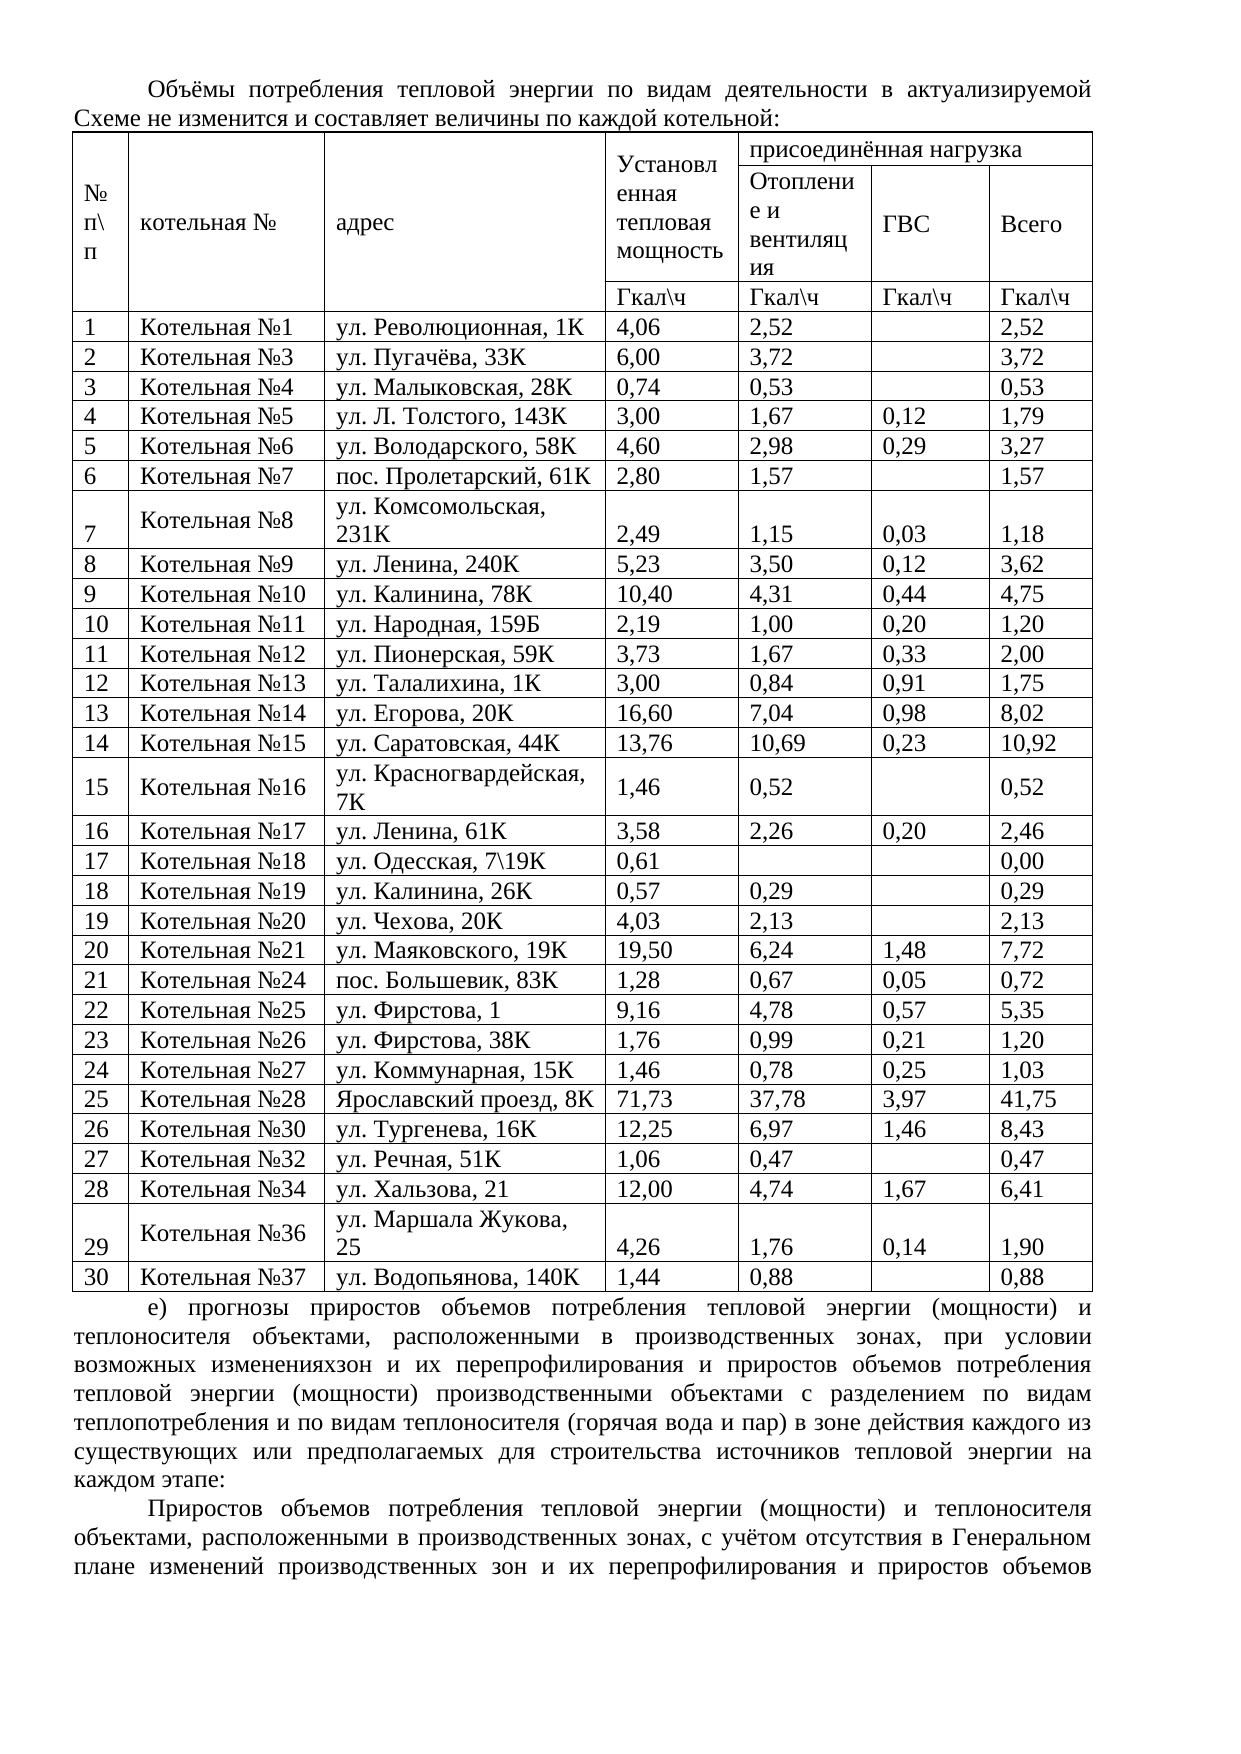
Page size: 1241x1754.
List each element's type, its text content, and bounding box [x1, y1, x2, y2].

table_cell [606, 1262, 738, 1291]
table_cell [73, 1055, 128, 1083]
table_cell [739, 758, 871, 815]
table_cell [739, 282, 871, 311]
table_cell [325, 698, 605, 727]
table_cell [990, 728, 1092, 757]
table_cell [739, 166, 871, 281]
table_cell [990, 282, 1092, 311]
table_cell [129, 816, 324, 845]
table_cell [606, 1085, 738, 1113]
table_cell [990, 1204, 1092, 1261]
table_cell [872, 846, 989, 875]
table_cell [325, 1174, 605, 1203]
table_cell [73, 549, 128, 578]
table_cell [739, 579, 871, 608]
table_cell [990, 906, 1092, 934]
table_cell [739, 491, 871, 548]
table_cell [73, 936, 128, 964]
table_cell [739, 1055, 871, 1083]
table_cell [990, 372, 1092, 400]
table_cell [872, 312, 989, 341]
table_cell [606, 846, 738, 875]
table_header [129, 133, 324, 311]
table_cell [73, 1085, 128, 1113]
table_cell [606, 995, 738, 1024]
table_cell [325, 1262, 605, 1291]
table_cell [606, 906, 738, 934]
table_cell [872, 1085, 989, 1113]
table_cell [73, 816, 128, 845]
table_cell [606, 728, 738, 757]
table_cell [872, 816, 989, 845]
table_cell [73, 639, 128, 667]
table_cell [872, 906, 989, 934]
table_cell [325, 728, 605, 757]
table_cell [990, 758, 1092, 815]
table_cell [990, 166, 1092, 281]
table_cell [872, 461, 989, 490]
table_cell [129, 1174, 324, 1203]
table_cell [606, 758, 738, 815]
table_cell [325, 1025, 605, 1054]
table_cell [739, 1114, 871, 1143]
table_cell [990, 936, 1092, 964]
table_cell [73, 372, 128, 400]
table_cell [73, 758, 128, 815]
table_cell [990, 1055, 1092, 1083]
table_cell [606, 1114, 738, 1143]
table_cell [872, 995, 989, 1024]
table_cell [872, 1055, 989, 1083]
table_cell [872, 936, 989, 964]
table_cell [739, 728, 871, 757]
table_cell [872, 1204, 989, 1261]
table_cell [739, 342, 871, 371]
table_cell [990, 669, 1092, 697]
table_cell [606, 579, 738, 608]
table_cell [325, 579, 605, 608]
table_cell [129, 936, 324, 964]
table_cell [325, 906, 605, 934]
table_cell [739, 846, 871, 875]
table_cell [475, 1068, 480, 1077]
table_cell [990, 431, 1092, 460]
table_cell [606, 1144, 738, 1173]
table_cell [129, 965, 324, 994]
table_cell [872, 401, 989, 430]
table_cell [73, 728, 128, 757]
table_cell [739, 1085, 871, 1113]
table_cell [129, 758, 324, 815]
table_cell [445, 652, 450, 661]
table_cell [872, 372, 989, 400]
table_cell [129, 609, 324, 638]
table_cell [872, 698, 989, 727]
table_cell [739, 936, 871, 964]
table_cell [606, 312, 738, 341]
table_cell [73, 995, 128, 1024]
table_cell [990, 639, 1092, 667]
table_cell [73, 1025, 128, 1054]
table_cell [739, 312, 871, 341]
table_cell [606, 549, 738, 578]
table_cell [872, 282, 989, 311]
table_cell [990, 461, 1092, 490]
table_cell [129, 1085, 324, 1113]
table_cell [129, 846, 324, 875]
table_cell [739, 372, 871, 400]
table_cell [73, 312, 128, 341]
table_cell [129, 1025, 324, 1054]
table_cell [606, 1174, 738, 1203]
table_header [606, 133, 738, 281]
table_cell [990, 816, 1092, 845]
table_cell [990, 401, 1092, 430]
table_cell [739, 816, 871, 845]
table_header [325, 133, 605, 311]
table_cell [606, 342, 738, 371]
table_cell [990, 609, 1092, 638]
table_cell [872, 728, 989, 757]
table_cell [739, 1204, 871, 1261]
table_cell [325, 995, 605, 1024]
text Объёмы потребления тепловой энергии по видам деятельности в актуализируемой Схеме не изменится и составляет величины по каждой котельной: [74, 74, 1092, 131]
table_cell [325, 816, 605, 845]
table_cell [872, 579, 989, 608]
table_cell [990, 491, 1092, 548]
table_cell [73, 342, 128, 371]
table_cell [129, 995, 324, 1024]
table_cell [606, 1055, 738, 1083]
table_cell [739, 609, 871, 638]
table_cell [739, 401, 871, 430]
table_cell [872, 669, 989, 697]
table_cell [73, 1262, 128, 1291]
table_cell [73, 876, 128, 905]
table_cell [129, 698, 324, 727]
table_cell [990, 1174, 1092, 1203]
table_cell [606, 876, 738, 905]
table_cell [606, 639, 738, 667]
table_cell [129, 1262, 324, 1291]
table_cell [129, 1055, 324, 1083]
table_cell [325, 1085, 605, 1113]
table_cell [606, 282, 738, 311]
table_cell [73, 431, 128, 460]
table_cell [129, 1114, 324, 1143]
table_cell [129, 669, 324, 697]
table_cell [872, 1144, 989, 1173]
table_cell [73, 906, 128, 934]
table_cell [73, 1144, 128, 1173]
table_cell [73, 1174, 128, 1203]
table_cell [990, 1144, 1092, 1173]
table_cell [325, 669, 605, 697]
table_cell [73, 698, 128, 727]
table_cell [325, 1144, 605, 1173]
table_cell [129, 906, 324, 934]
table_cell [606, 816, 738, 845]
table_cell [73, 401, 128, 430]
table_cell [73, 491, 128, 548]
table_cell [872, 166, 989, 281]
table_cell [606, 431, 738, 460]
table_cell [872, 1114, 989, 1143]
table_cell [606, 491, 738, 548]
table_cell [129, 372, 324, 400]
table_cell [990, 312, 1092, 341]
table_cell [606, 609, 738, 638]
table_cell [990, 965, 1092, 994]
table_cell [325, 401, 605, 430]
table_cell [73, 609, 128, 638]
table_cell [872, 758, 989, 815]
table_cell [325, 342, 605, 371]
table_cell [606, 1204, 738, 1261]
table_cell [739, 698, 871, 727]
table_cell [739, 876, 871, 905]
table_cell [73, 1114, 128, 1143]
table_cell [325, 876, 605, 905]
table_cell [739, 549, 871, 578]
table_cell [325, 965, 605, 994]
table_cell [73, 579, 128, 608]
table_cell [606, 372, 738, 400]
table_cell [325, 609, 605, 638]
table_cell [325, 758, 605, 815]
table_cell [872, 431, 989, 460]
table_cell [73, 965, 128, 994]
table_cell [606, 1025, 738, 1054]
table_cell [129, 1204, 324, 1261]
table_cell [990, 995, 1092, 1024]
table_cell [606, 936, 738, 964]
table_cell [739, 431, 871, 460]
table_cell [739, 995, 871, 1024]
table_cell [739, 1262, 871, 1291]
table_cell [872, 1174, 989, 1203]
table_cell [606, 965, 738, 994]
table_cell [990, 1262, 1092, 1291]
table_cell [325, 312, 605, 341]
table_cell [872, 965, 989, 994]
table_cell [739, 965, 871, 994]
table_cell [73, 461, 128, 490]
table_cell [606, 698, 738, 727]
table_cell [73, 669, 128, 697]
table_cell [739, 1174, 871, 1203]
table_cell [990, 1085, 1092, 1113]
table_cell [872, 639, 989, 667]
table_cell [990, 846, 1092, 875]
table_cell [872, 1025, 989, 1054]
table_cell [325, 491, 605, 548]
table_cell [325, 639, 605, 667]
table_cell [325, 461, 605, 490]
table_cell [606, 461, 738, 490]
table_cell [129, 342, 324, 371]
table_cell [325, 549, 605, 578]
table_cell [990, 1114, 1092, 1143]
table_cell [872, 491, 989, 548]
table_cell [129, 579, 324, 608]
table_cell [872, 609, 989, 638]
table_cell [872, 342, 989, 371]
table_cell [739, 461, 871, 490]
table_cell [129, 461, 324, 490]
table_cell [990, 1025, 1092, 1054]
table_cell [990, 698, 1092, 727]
text е) прогнозы приростов объемов потребления тепловой энергии (мощности) и теплоносителя объектами, расположенными в производственных зонах, при условии возможных измененияхзон и их перепрофилирования и приростов объемов потребления тепловой энергии (мощности) производственными объектами с разделением по видам теплопотребления и по видам теплоносителя (горячая вода и пар) в зоне действия каждого из существующих или предполагаемых для строительства источников тепловой энергии на каждом этапе: [74, 1292, 1092, 1493]
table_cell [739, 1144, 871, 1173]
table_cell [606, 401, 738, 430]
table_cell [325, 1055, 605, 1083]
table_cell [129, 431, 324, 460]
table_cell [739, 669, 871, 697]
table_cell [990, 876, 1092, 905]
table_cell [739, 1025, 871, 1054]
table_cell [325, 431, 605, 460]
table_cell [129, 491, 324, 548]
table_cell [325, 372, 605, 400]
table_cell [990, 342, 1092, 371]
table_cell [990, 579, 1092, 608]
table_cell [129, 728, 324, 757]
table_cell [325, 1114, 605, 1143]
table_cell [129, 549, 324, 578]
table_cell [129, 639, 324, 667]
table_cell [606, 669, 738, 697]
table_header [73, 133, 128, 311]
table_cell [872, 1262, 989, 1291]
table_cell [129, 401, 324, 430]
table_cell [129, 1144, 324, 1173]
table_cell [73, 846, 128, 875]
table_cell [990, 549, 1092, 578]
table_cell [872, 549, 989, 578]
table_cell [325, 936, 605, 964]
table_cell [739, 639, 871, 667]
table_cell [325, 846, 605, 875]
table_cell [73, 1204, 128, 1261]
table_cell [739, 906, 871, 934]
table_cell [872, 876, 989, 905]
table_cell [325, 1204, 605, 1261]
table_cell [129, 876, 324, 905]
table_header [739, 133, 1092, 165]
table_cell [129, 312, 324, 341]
